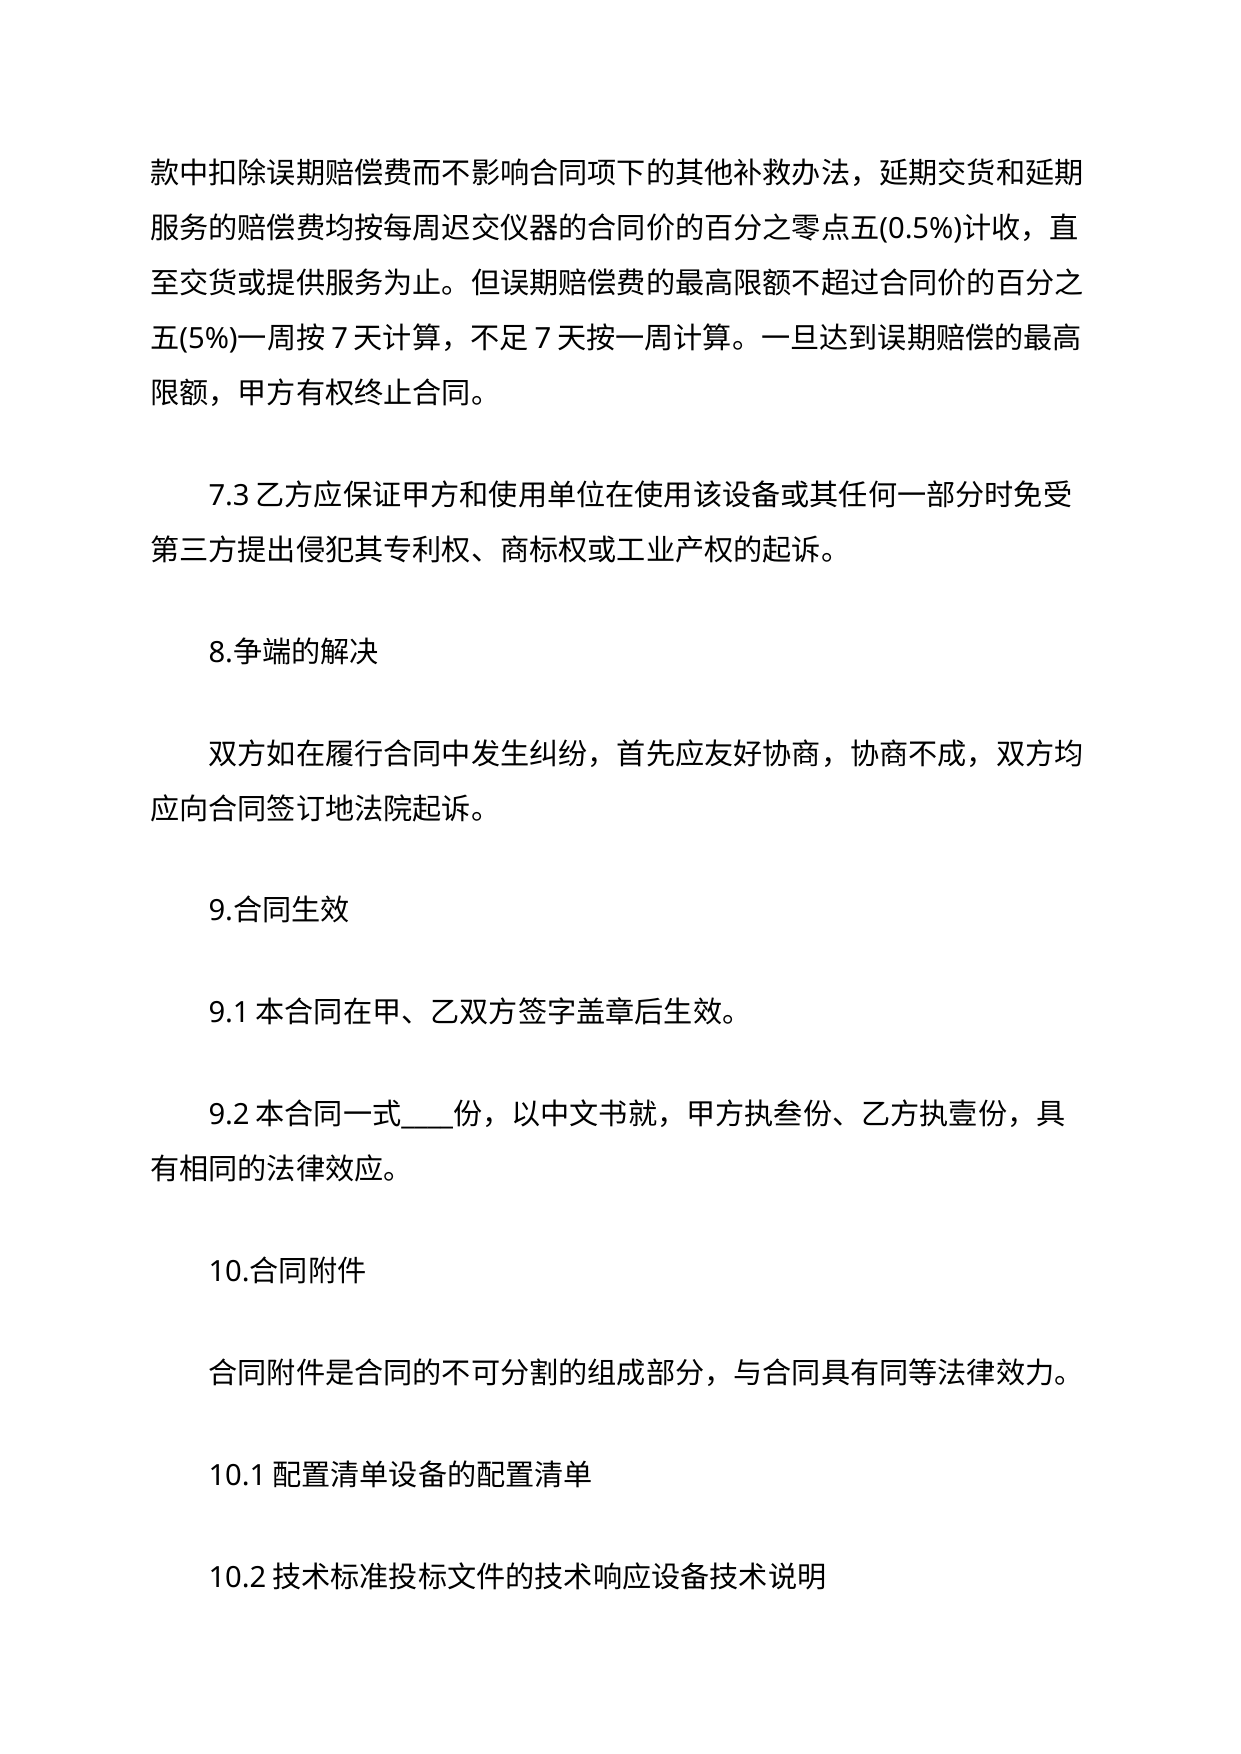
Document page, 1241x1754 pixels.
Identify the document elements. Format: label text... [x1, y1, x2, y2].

text 9.2本合同一式____份，以中文书就，甲方执叁份、乙方执壹份，具有相同的法律效应。 [150, 1091, 1090, 1188]
text 10.合同附件 [150, 1248, 1090, 1290]
text 9.1本合同在甲、乙双方签字盖章后生效。 [150, 989, 1090, 1031]
text 双方如在履行合同中发生纠纷，首先应友好协商，协商不成，双方均应向合同签订地法院起诉。 [150, 730, 1090, 827]
text 8.争端的解决 [150, 628, 1090, 671]
text 10.2技术标准投标文件的技术响应设备技术说明 [150, 1553, 1090, 1596]
text 9.合同生效 [150, 887, 1090, 929]
text 10.1配置清单设备的配置清单 [150, 1451, 1090, 1494]
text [150, 150, 1090, 412]
text 7.3乙方应保证甲方和使用单位在使用该设备或其任何一部分时免受第三方提出侵犯其专利权、商标权或工业产权的起诉。 [150, 472, 1090, 569]
text 合同附件是合同的不可分割的组成部分，与合同具有同等法律效力。 [150, 1350, 1090, 1392]
